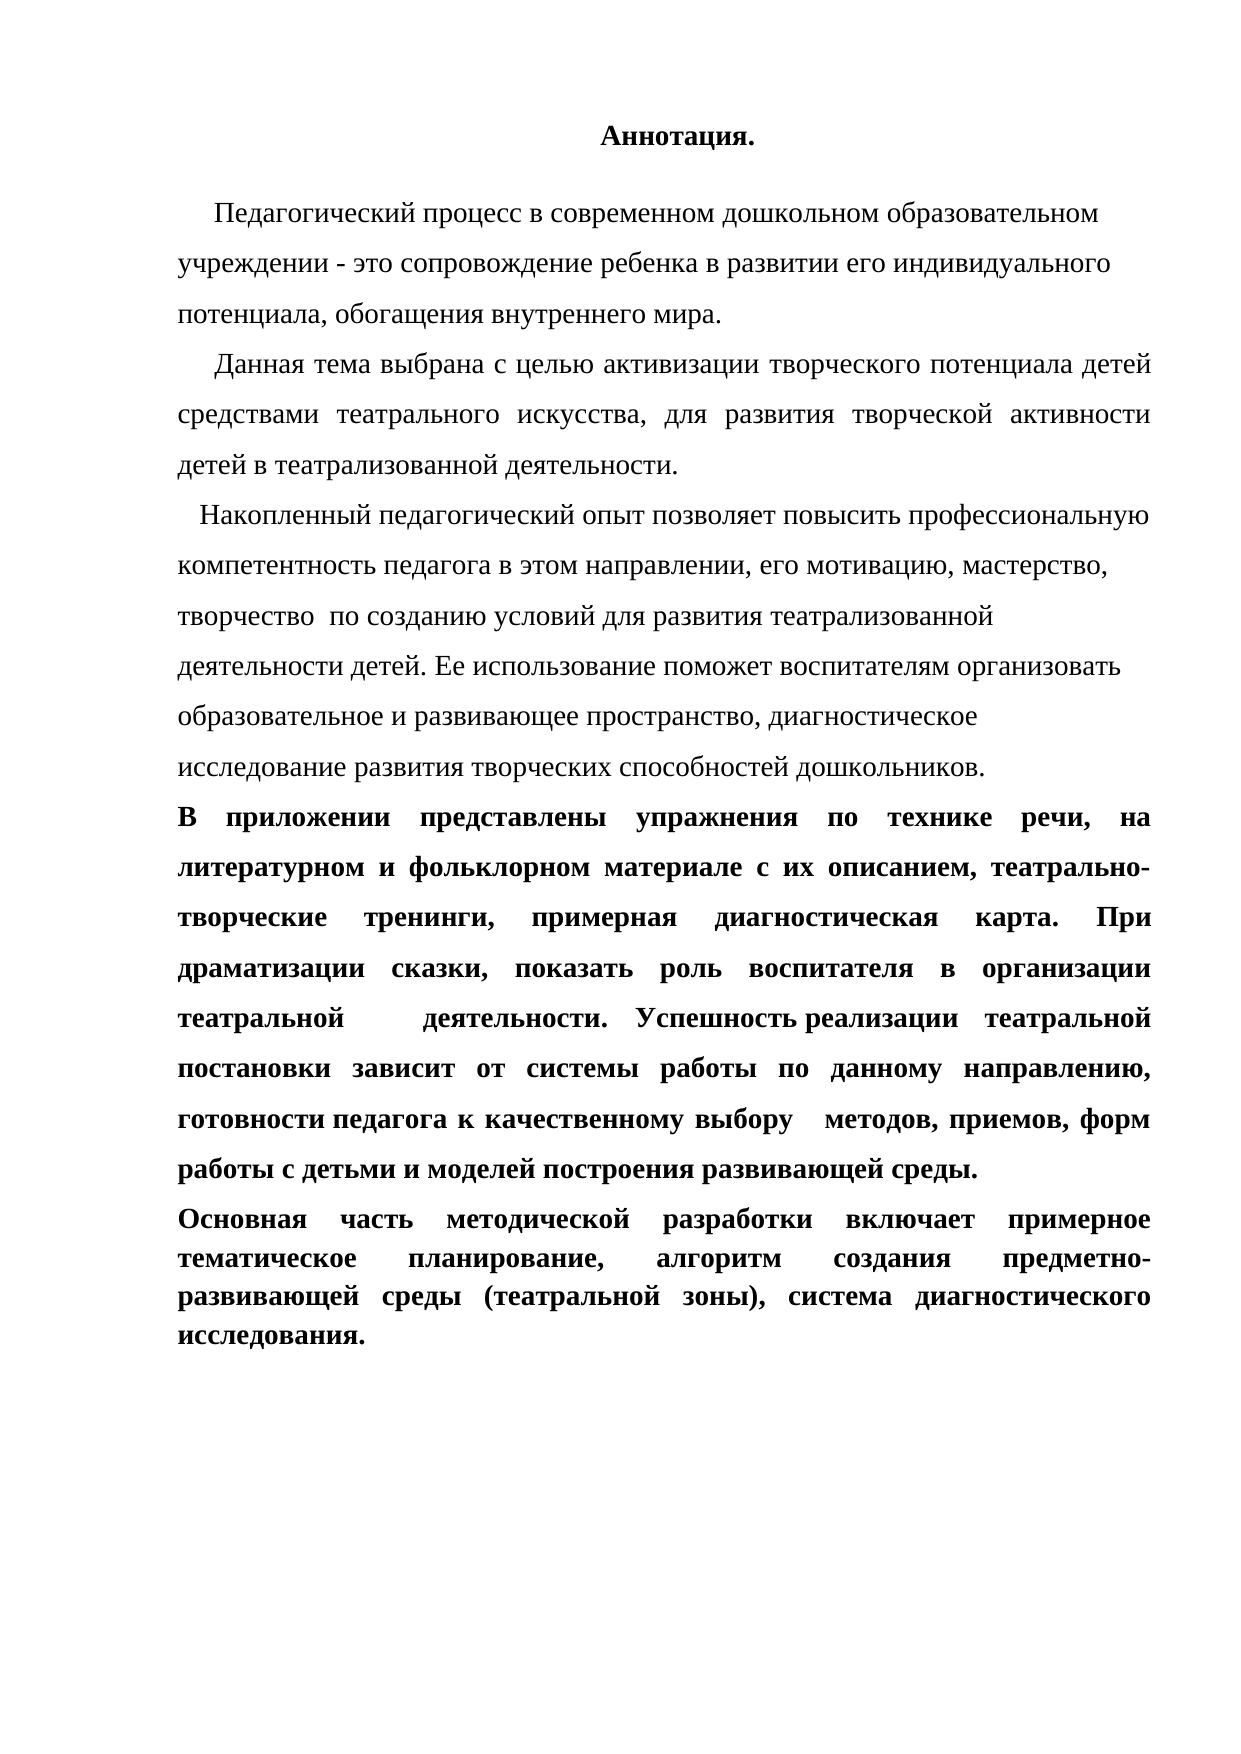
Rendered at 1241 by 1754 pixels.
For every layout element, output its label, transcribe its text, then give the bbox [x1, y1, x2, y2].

text Аннотация. [177, 118, 1152, 152]
text Данная тема выбрана с целью активизации творческого потенциала детей средствами театрального искусства, для развития творческой активности детей в театрализованной деятельности. [177, 346, 1152, 480]
text Основная часть методической разработки включает примерное тематическое планирование, алгоритм создания предметно-развивающей среды (театральной зоны), система диагностического исследования. [177, 1201, 1152, 1351]
text Педагогический процесс в современном дошкольном образовательном учреждении - это сопровождение ребенка в развитии его индивидуального потенциала, обогащения внутреннего мира. [177, 195, 1152, 329]
text В приложении представлены упражнения по технике речи, на литературном и фольклорном материале с их описанием, театрально-творческие тренинги, примерная диагностическая карта. При драматизации сказки, показать роль воспитателя в организации театральной деятельности. Успешность реализации театральной постановки зависит от системы работы по данному направлению, готовности педагога к качественному выбору методов, приемов, форм работы с детьми и моделей построения развивающей среды. [177, 983, 1152, 1185]
text В приложении представлены упражнения по технике речи, на литературном и фольклорном материале с их описанием, театрально-творческие тренинги, примерная диагностическая карта. При драматизации сказки, показать роль воспитателя в организации театральной деятельности. Успешность реализации театральной постановки зависит от системы работы по данному направлению, готовности педагога к качественному выбору методов, приемов, форм работы с детьми и моделей построения развивающей среды. [177, 799, 1152, 950]
text Накопленный педагогический опыт позволяет повысить профессиональную компетентность педагога в этом направлении, его мотивацию, мастерство, творчество по созданию условий для развития театрализованной деятельности детей. Ее использование поможет воспитателям организовать образовательное и развивающее пространство, диагностическое исследование развития творческих способностей дошкольников. [177, 497, 1152, 782]
